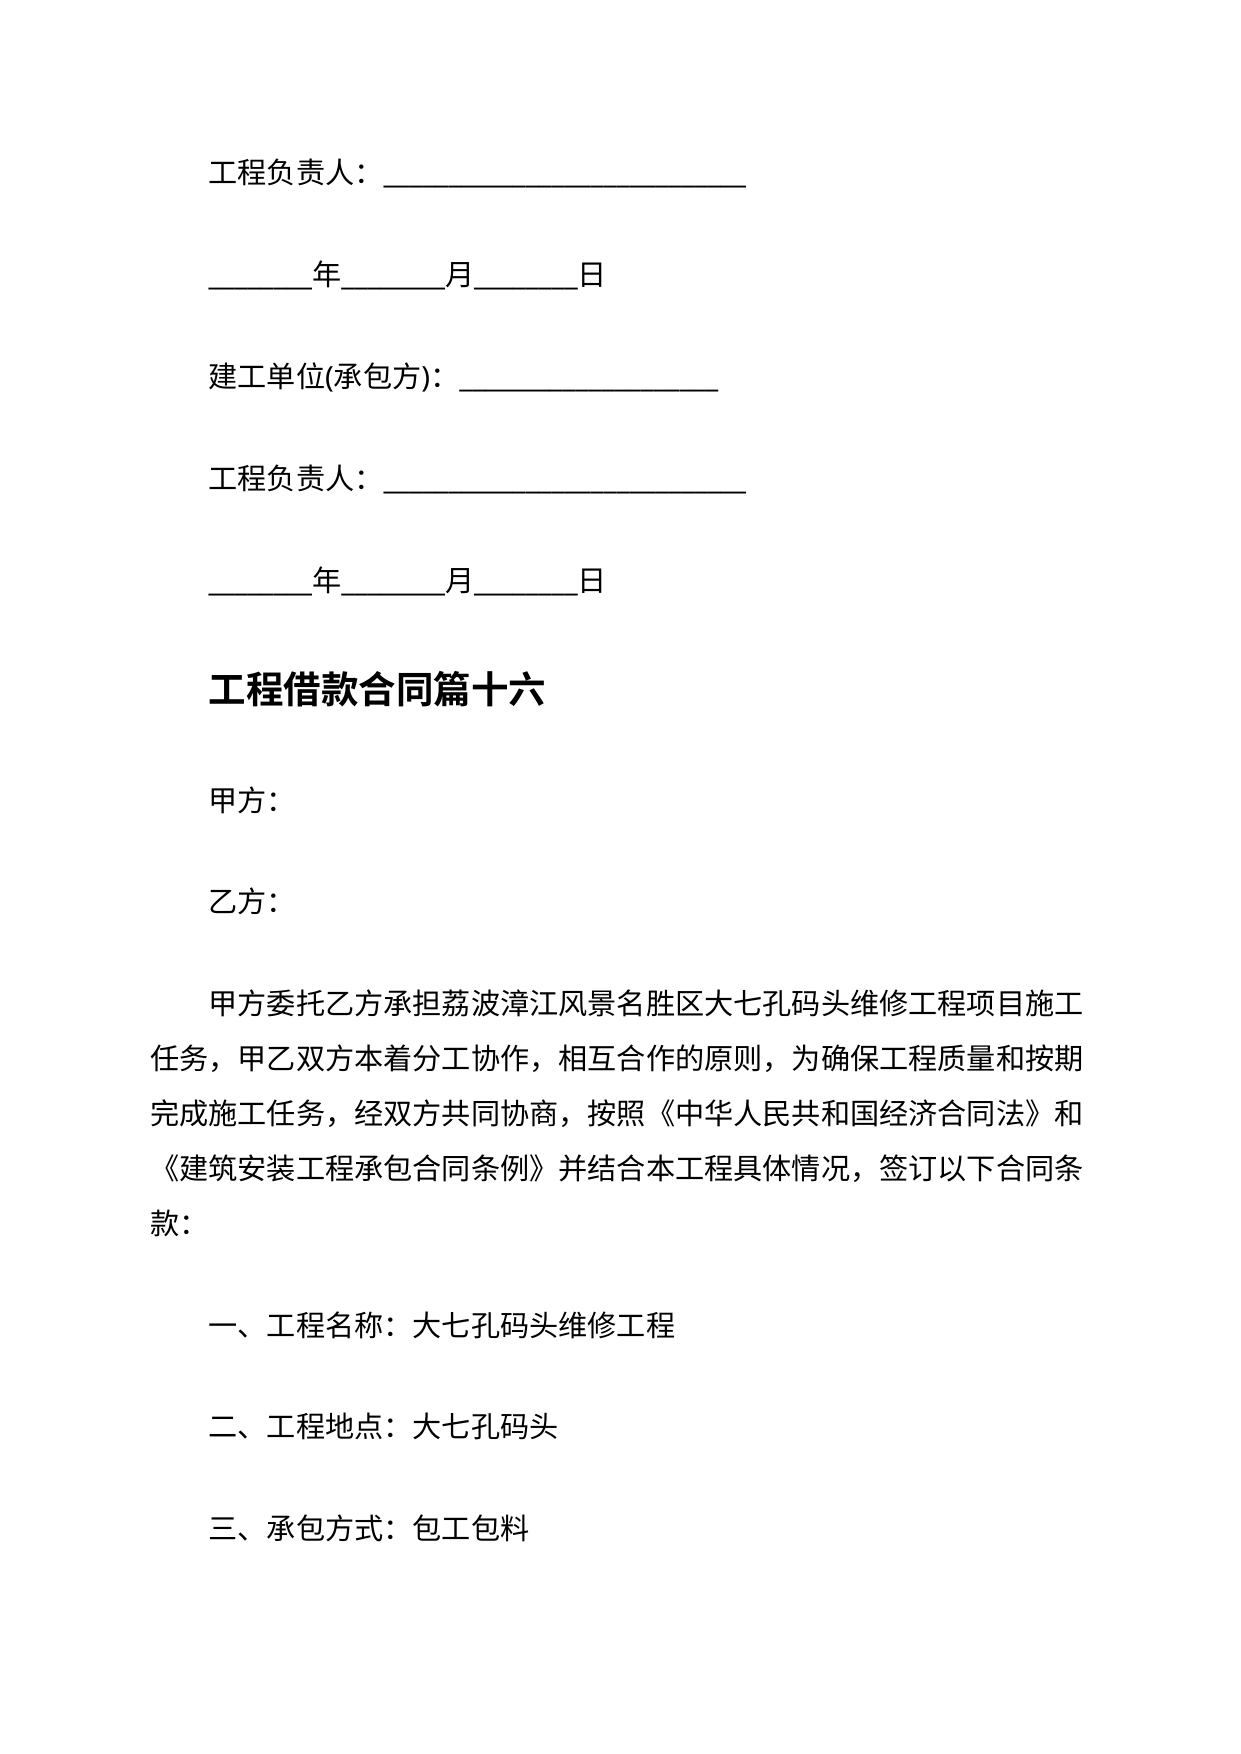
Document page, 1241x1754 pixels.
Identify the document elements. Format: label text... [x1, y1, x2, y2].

text 乙方： [150, 879, 1090, 921]
text ________年________月________日 [150, 558, 1090, 600]
text ________年________月________日 [150, 252, 1090, 294]
text 一、工程名称：大七孔码头维修工程 [150, 1302, 1090, 1344]
text 甲方： [150, 777, 1090, 819]
text 工程负责人：____________________________ [150, 456, 1090, 498]
text 甲方委托乙方承担荔波漳江风景名胜区大七孔码头维修工程项目施工任务，甲乙双方本着分工协作，相互合作的原则，为确保工程质量和按期完成施工任务，经双方共同协商，按照《中华人民共和国经济合同法》和《建筑安装工程承包合同条例》并结合本工程具体情况，签订以下合同条款： [150, 981, 1090, 1243]
text 二、工程地点：大七孔码头 [150, 1404, 1090, 1446]
text 三、承包方式：包工包料 [150, 1506, 1090, 1548]
text 工程借款合同篇十六 [150, 660, 1090, 714]
text 工程负责人：____________________________ [150, 150, 1090, 192]
text 建工单位(承包方)：____________________ [150, 354, 1090, 396]
